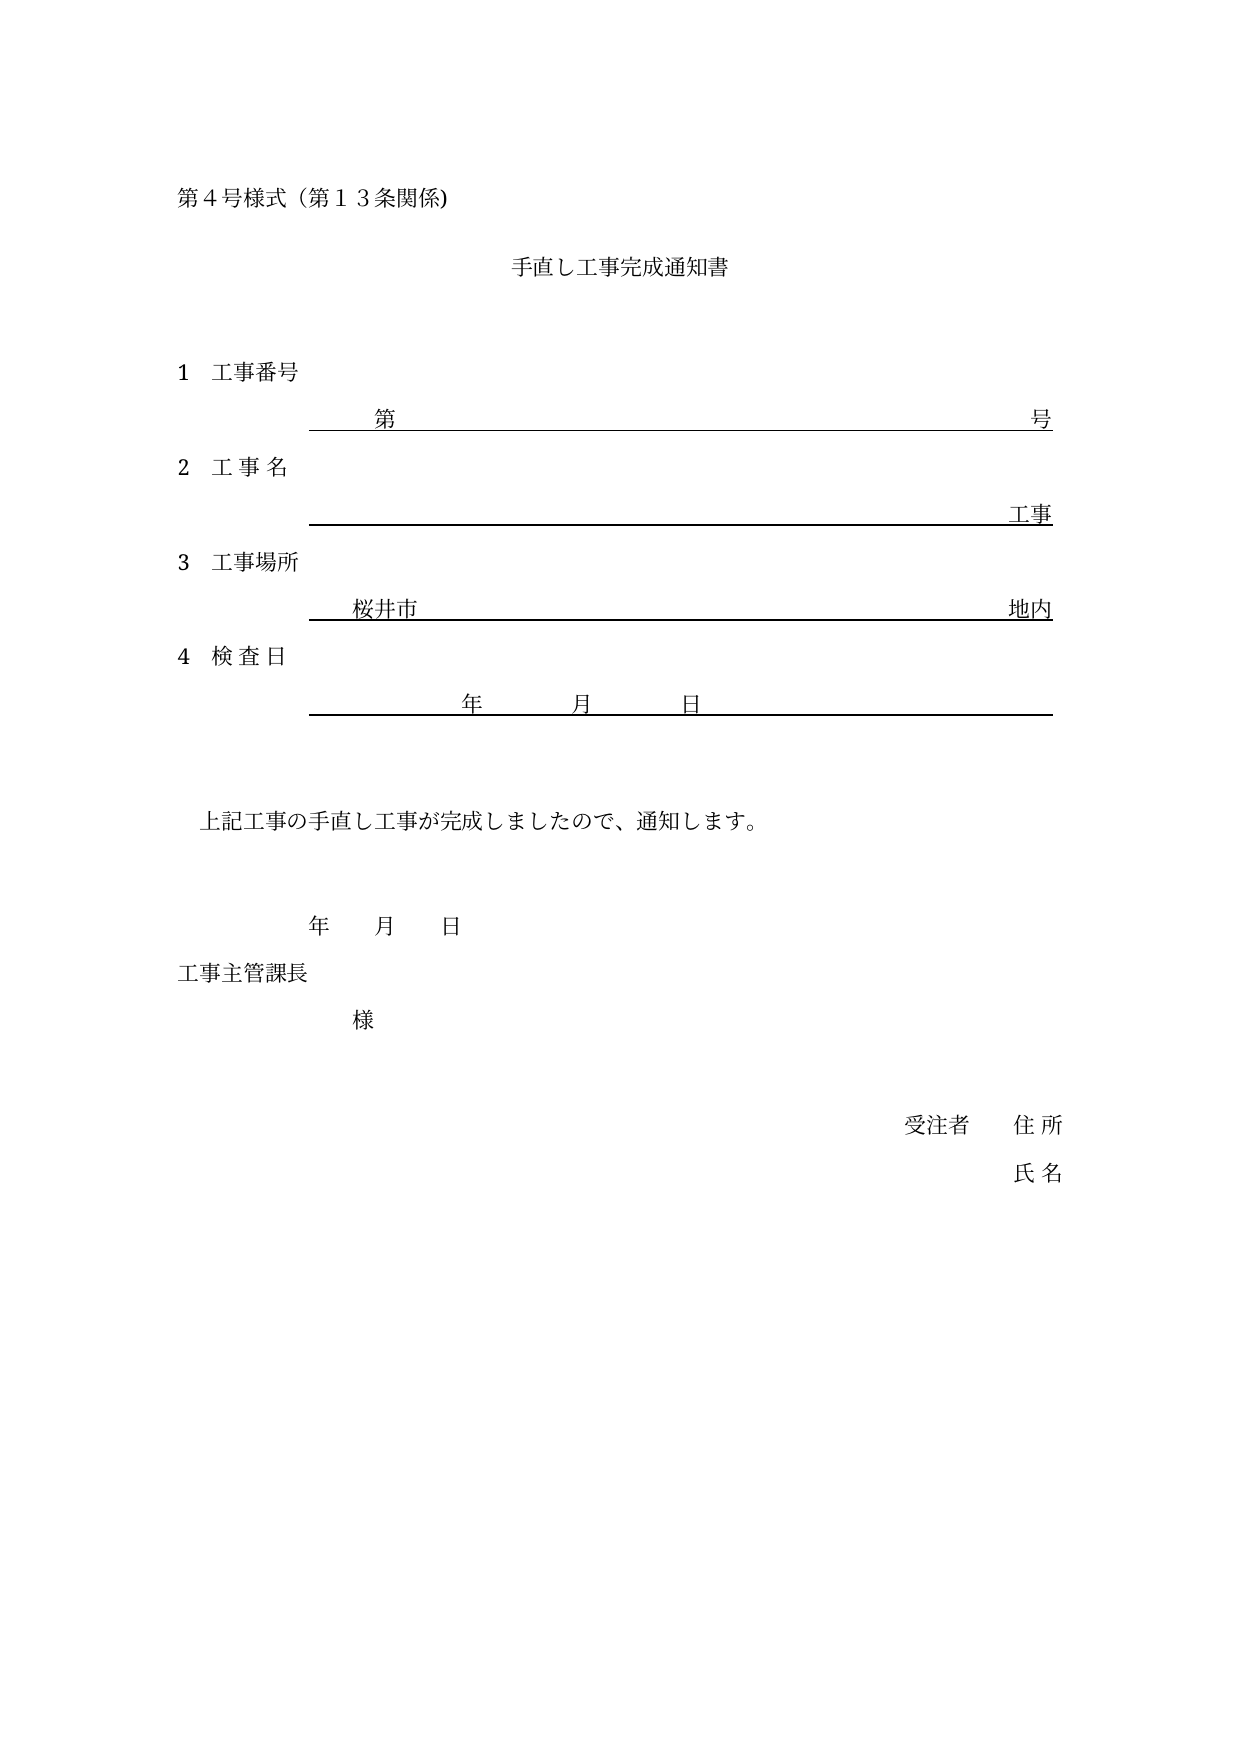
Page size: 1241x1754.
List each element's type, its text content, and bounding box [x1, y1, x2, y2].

text 受注者 住所 [177, 1107, 1063, 1142]
text 第 号 [177, 401, 1063, 436]
text 桜井市 地内 [177, 591, 1063, 625]
text 1 工事番号 [177, 353, 1063, 388]
text 4 検査日 [177, 638, 1063, 673]
text 上記工事の手直し工事が完成しましたので、通知します。 [177, 802, 1063, 837]
text 2 工事名 [177, 448, 1063, 483]
text 氏名 [177, 1154, 1063, 1189]
text 工事 [177, 496, 1063, 531]
text 年 月 日 [177, 907, 1063, 942]
text 第４号様式（第１３条関係) [177, 179, 1063, 214]
text 様 [177, 1002, 1063, 1037]
text 3 工事場所 [177, 543, 1063, 578]
text 手直し工事完成通知書 [177, 249, 1063, 284]
text 工事主管課長 [177, 954, 1063, 989]
text 年 月 日 [177, 685, 1063, 720]
